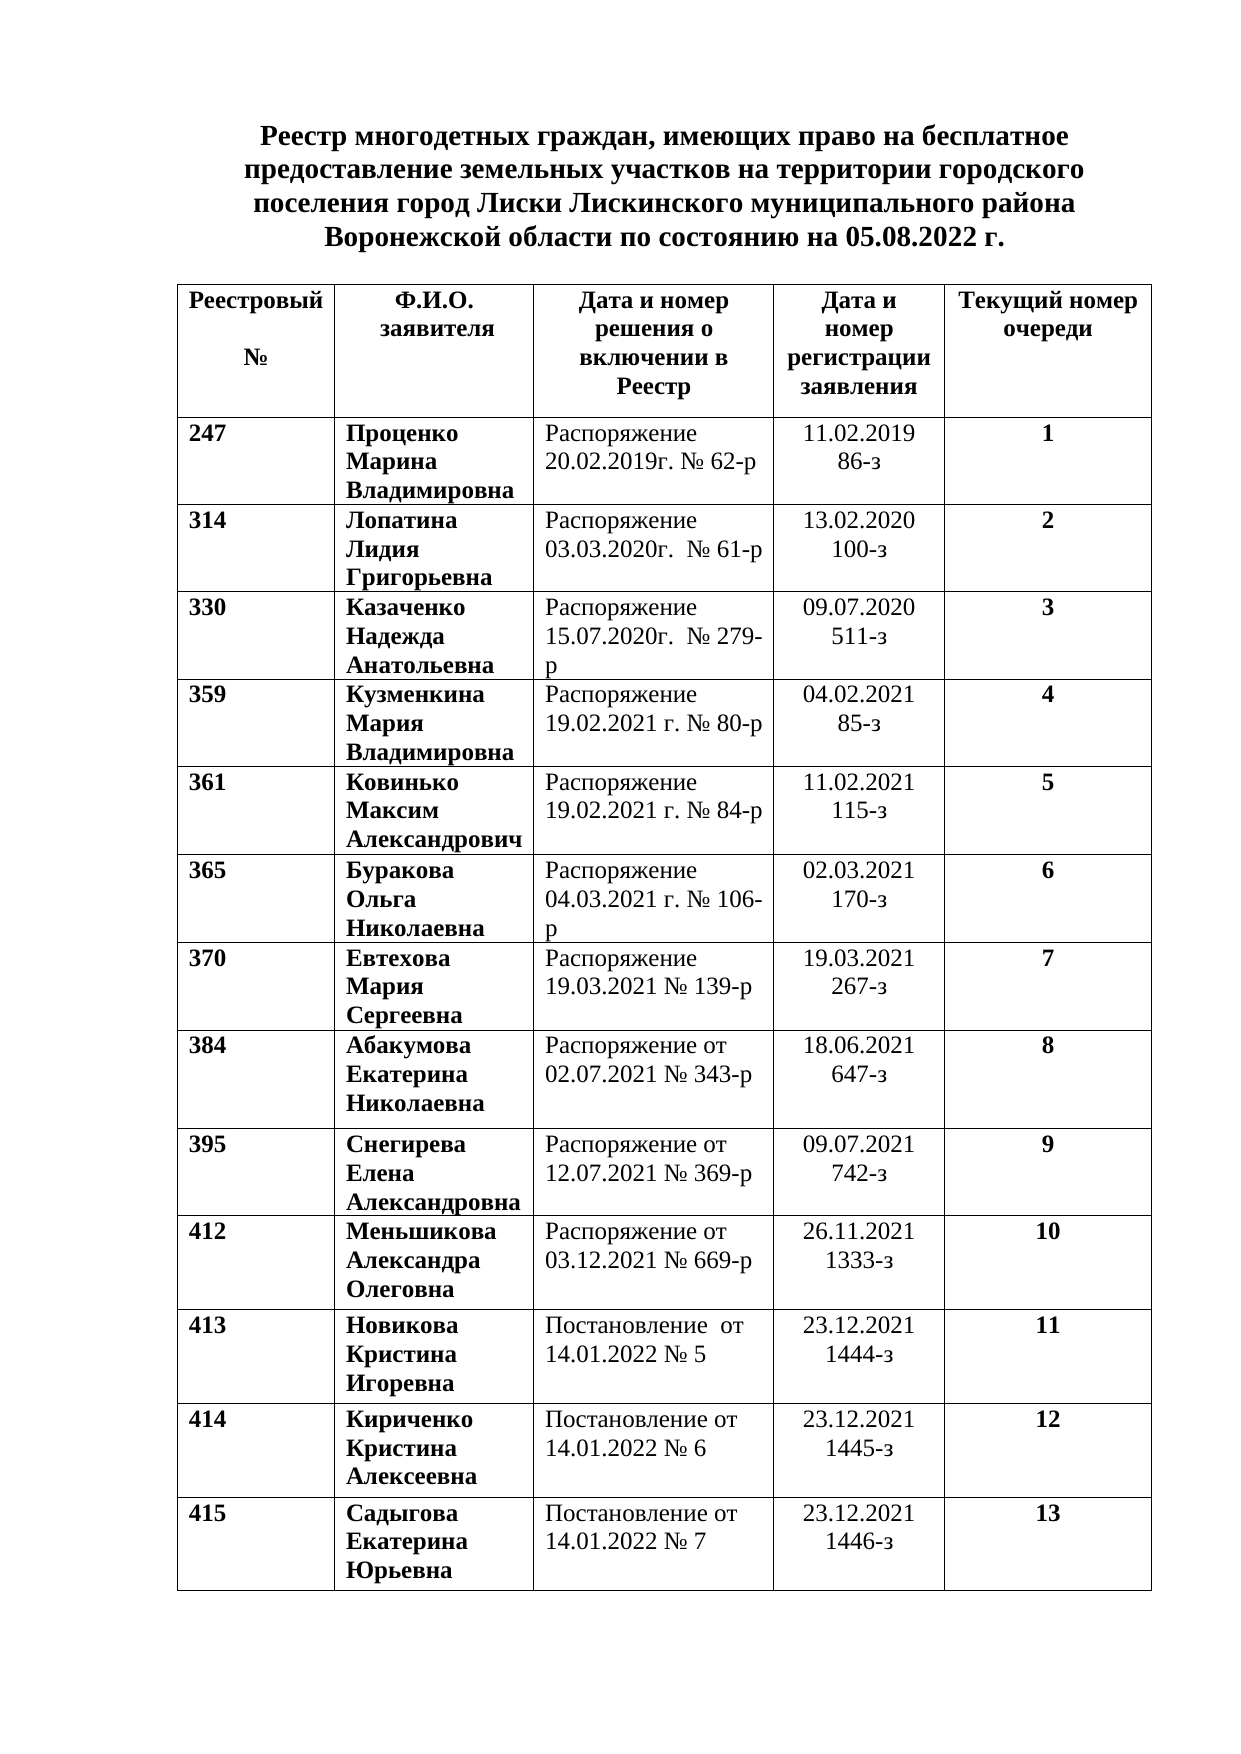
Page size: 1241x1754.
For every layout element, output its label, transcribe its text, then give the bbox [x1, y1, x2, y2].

table_cell 370 [178, 943, 334, 1029]
table_cell Казаченко Надежда Анатольевна [335, 592, 533, 678]
table_cell 23.12.2021 1446-з [774, 1498, 944, 1590]
table_cell Распоряжение 03.03.2020г. № 61-р [534, 505, 773, 591]
table_cell Новикова Кристина Игоревна [335, 1310, 533, 1403]
table_cell Кириченко Кристина Алексеевна [335, 1404, 533, 1497]
table_cell 18.06.2021 647-з [774, 1031, 944, 1128]
table_cell 13.02.2020 100-з [774, 505, 944, 591]
table_cell 361 [178, 767, 334, 854]
table_cell 13 [945, 1498, 1151, 1590]
table_cell 9 [945, 1129, 1151, 1215]
table_cell 414 [178, 1404, 334, 1497]
table_cell Евтехова Мария Сергеевна [335, 943, 533, 1029]
table_cell Кузменкина Мария Владимировна [335, 680, 533, 766]
table_cell Текущий номер очереди [945, 285, 1151, 417]
table_cell Реестровый № [178, 285, 334, 417]
table_cell 3 [945, 592, 1151, 678]
table_cell Распоряжение от 12.07.2021 № 369-р [534, 1129, 773, 1215]
table_cell Проценко Марина Владимировна [335, 418, 533, 504]
table_cell 6 [945, 855, 1151, 942]
table_cell Распоряжение 15.07.2020г. № 279-р [534, 592, 773, 678]
table_header Реестр многодетных граждан, имеющих право на бесплатное предоставление земельных участков на территории городского поселения город Лиски Лискинского муниципального района Воронежской области по состоянию на 05.08.2022 г. [177, 118, 1152, 284]
table_cell 4 [945, 680, 1151, 766]
table_cell 7 [945, 943, 1151, 1029]
table_cell Снегирева Елена Александровна [335, 1129, 533, 1215]
table_cell 12 [945, 1404, 1151, 1497]
table_cell Меньшикова Александра Олеговна [335, 1216, 533, 1309]
table_cell Распоряжение 04.03.2021 г. № 106-р [534, 855, 773, 942]
table_cell 23.12.2021 1444-з [774, 1310, 944, 1403]
table_cell Абакумова Екатерина Николаевна [335, 1031, 533, 1128]
table_cell 2 [945, 505, 1151, 591]
table_cell 359 [178, 680, 334, 766]
table_cell 314 [178, 505, 334, 591]
table_cell 412 [178, 1216, 334, 1309]
table_cell 8 [945, 1031, 1151, 1128]
table_cell 384 [178, 1031, 334, 1128]
table_cell 02.03.2021 170-з [774, 855, 944, 942]
table_cell 413 [178, 1310, 334, 1403]
table_cell 11 [945, 1310, 1151, 1403]
table_cell Буракова Ольга Николаевна [335, 855, 533, 942]
table_cell 247 [178, 418, 334, 504]
table_cell 415 [178, 1498, 334, 1590]
table_cell 11.02.2019 86-з [774, 418, 944, 504]
table_cell 19.03.2021 267-з [774, 943, 944, 1029]
table_cell Распоряжение 19.03.2021 № 139-р [534, 943, 773, 1029]
table_cell Распоряжение от 02.07.2021 № 343-р [534, 1031, 773, 1128]
table_cell 10 [945, 1216, 1151, 1309]
table_cell 1 [945, 418, 1151, 504]
table_cell 330 [178, 592, 334, 678]
table_cell Постановление от 14.01.2022 № 6 [534, 1404, 773, 1497]
table_cell Ф.И.О. заявителя [335, 285, 533, 417]
table_cell 09.07.2020 511-з [774, 592, 944, 678]
table_cell Садыгова Екатерина Юрьевна [335, 1498, 533, 1590]
table_cell Постановление от 14.01.2022 № 5 [534, 1310, 773, 1403]
table_cell Распоряжение от 03.12.2021 № 669-р [534, 1216, 773, 1309]
table_cell Постановление от 14.01.2022 № 7 [534, 1498, 773, 1590]
table_cell 11.02.2021 115-з [774, 767, 944, 854]
table_cell Распоряжение 20.02.2019г. № 62-р [534, 418, 773, 504]
table_cell Лопатина Лидия Григорьевна [335, 505, 533, 591]
table_cell Распоряжение 19.02.2021 г. № 84-р [534, 767, 773, 854]
table_cell Дата и номер регистрации заявления [774, 285, 944, 417]
table_cell 04.02.2021 85-з [774, 680, 944, 766]
table_cell Распоряжение 19.02.2021 г. № 80-р [534, 680, 773, 766]
table_cell Ковинько Максим Александрович [335, 767, 533, 854]
table_cell 23.12.2021 1445-з [774, 1404, 944, 1497]
table_cell Дата и номер решения о включении в Реестр [534, 285, 773, 417]
table_cell 395 [178, 1129, 334, 1215]
table_cell 09.07.2021 742-з [774, 1129, 944, 1215]
table_cell 5 [945, 767, 1151, 854]
table_cell 26.11.2021 1333-з [774, 1216, 944, 1309]
table_cell 365 [178, 855, 334, 942]
